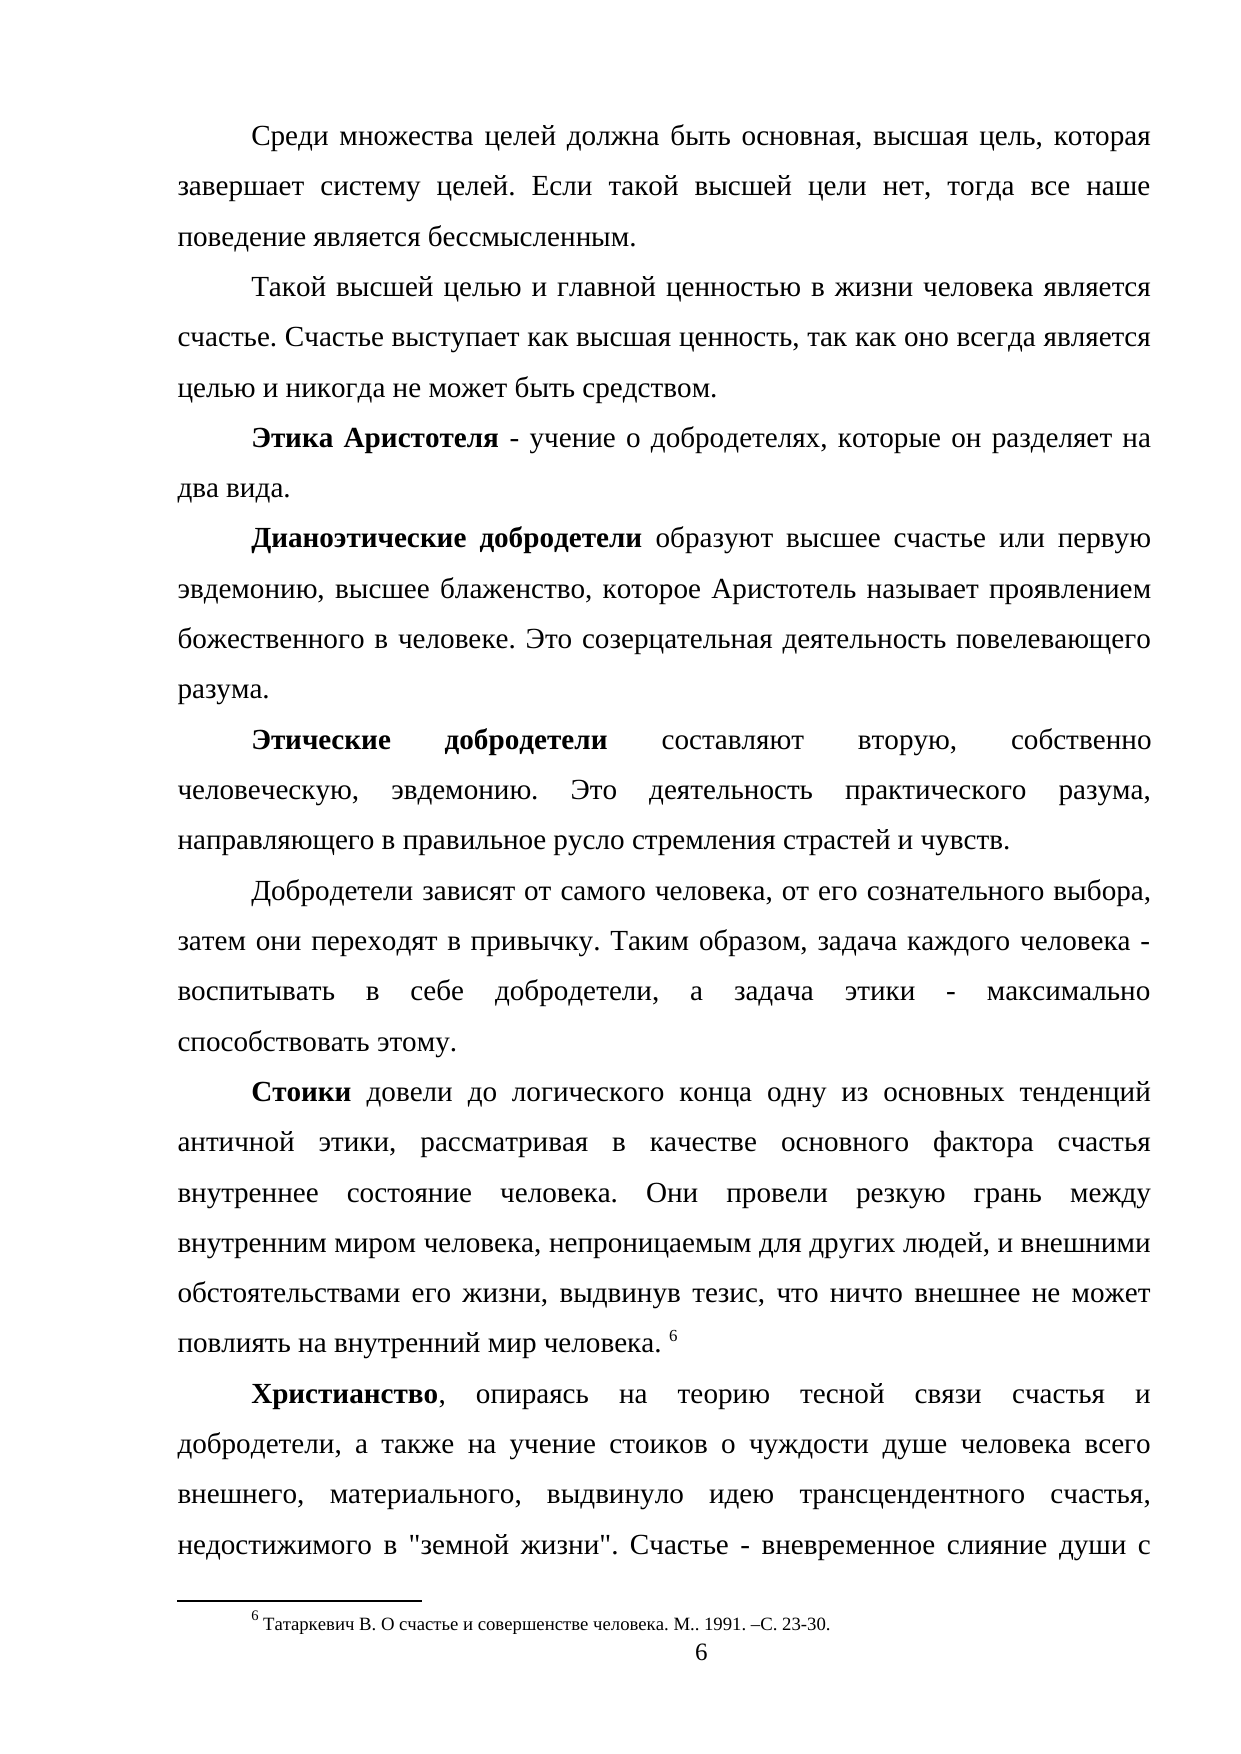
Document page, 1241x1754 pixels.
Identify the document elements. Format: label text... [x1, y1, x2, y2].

text Среди множества целей должна быть основная, высшая цель, которая завершает систему целей. Если такой высшей цели нет, тогда все наше поведение является бессмысленным. [177, 118, 1152, 252]
text Стоики довели до логического конца одну из основных тенденций античной этики, рассматривая в качестве основного фактора счастья внутреннее состояние человека. Они провели резкую грань между внутренним миром человека, непроницаемым для других людей, и внешними обстоятельствами его жизни, выдвинув тезис, что ничто внешнее не может повлиять на внутренний мир человека. [177, 1074, 1152, 1359]
text Добродетели зависят от самого человека, от его сознательного выбора, затем они переходят в привычку. Таким образом, задача каждого человека - воспитывать в себе добродетели, а задача этики - максимально способствовать этому. [177, 873, 1152, 1057]
text Такой высшей целью и главной ценностью в жизни человека является счастье. Счастье выступает как высшая ценность, так как оно всегда является целью и никогда не может быть средством. [177, 269, 1152, 403]
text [177, 1376, 1152, 1560]
text Этические добродетели составляют вторую, собственно человеческую, эвдемонию. Это деятельность практического разума, направляющего в правильное русло стремления страстей и чувств. [177, 722, 1152, 856]
text Этика Аристотеля - учение о добродетелях, которые он разделяет на два вида. [177, 420, 1152, 504]
text Дианоэтические добродетели образуют высшее счастье или первую эвдемонию, высшее блаженство, которое Аристотель называет проявлением божественного в человеке. Это созерцательная деятельность повелевающего разума. [177, 521, 1152, 705]
